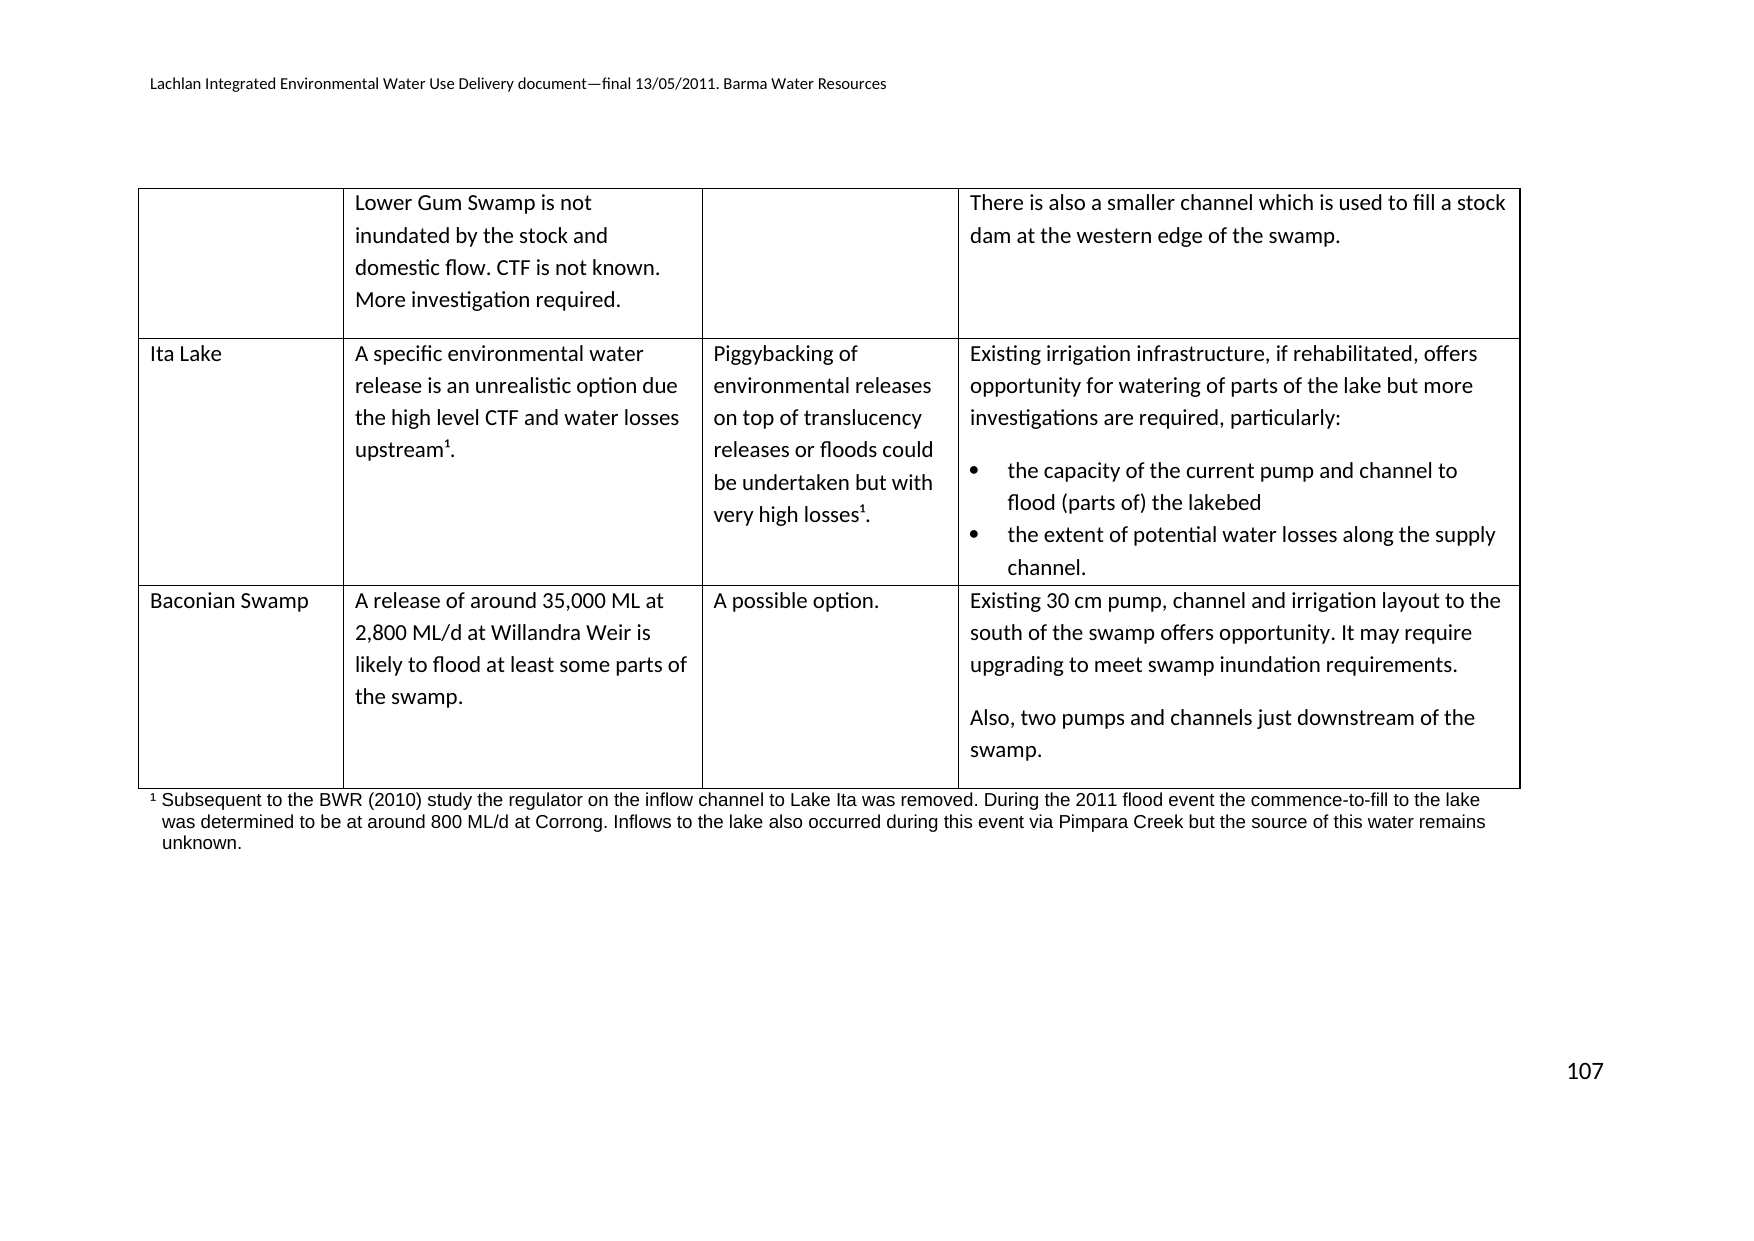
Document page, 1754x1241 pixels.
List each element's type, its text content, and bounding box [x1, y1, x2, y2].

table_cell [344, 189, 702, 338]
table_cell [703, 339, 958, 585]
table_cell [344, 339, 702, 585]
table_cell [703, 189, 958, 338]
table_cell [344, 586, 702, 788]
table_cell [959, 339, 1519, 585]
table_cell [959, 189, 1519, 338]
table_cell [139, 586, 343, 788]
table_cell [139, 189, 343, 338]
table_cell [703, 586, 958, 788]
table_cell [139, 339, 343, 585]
text ¹ Subsequent to the BWR (2010) study the regulator on the inflow channel to Lake Ita was removed. During the 2011 flood event the commence-to-fill to the lake was determined to be at around 800 ML/d at Corrong. Inflows to the lake also occurred during this event via Pimpara Creek but the source of this water remains unknown. [150, 789, 1505, 854]
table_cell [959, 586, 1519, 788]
